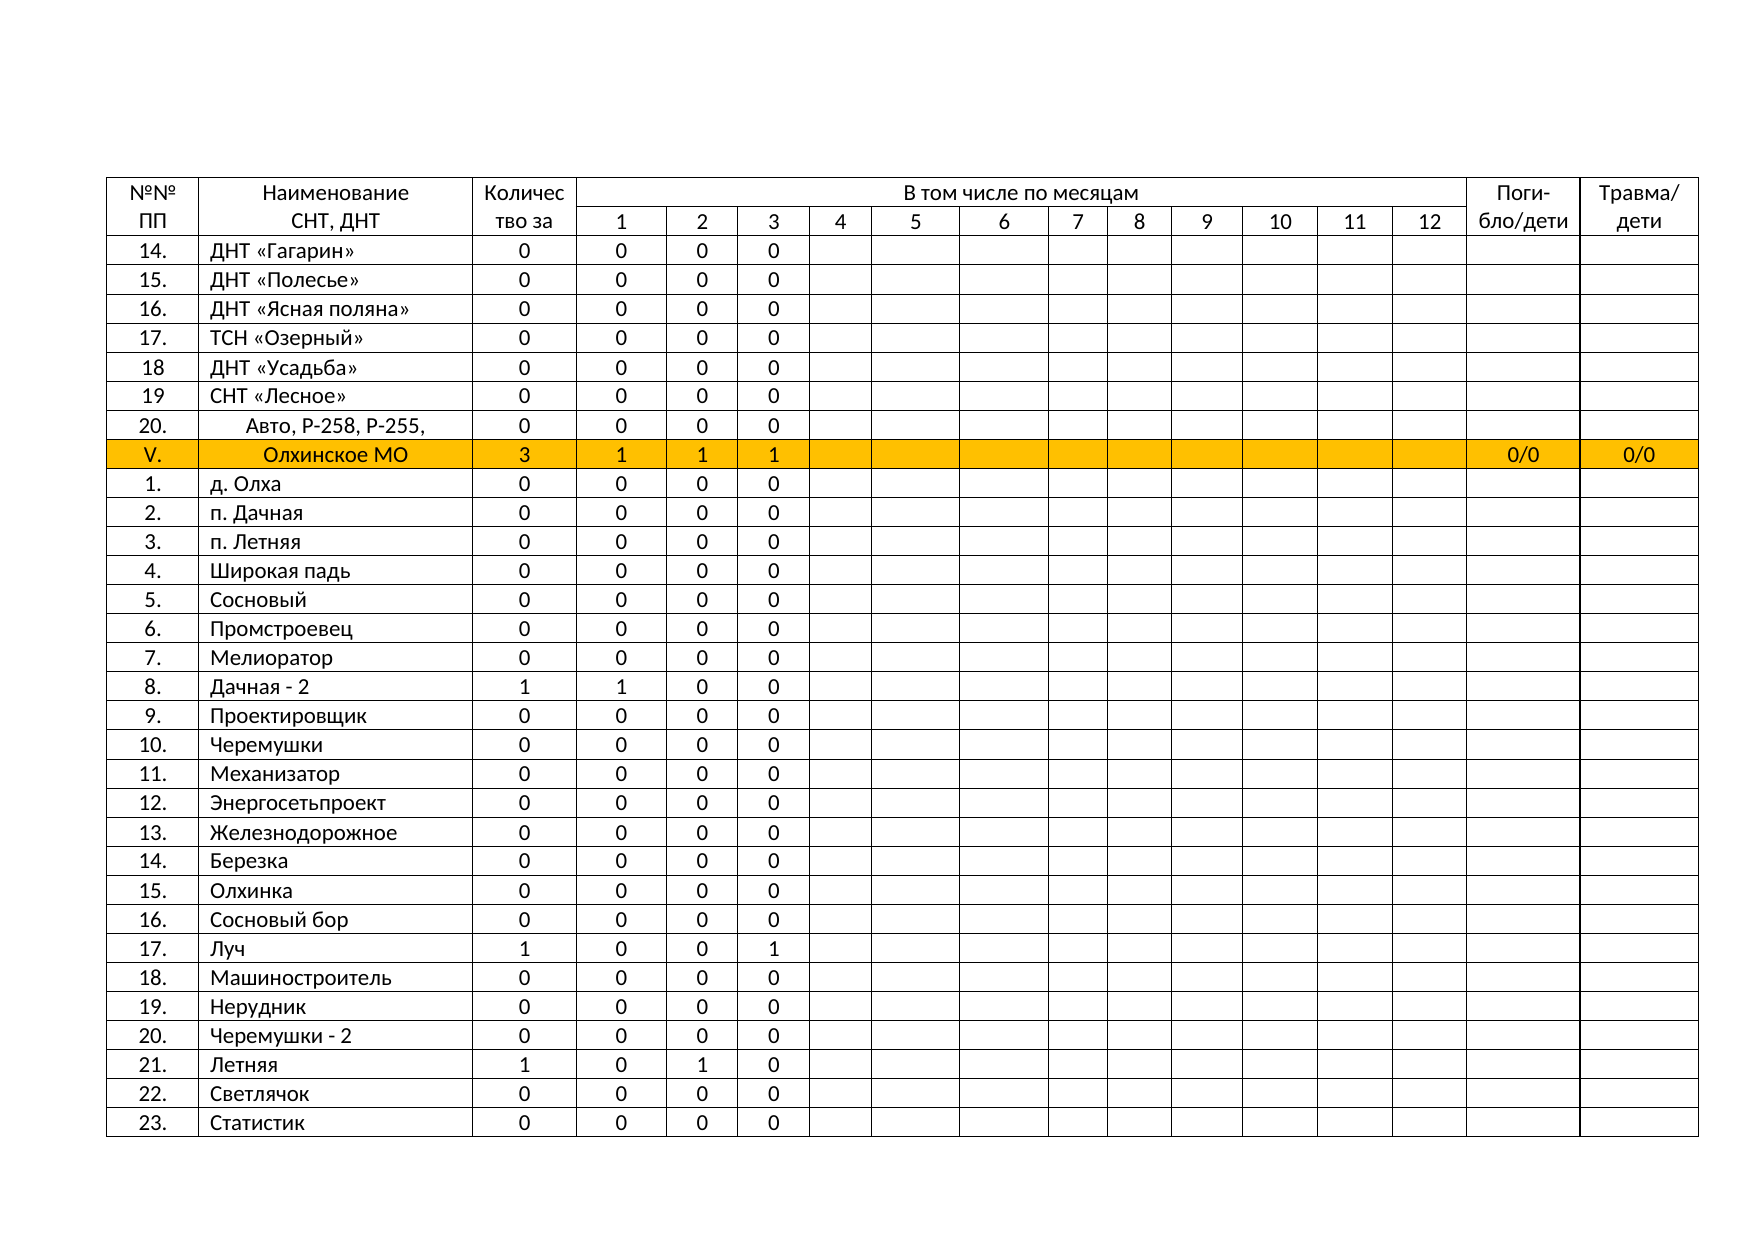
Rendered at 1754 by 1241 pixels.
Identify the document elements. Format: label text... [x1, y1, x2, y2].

table_cell [1049, 469, 1107, 497]
table_cell [1172, 527, 1242, 555]
table_cell [872, 236, 959, 264]
table_cell 0 [577, 1108, 666, 1136]
table_cell 18. [107, 963, 198, 991]
table_cell [1318, 992, 1392, 1020]
table_cell [1581, 1021, 1698, 1049]
table_cell [810, 876, 871, 904]
table_cell [872, 411, 959, 439]
table_cell 0 [577, 382, 666, 410]
table_cell Промстроевец [199, 614, 472, 642]
table_cell [960, 295, 1048, 322]
table_cell 0 [738, 411, 809, 439]
table_cell [1172, 963, 1242, 991]
table_cell [1108, 1079, 1171, 1107]
table_cell [1318, 382, 1392, 410]
table_cell [1172, 934, 1242, 962]
table_cell [1108, 934, 1171, 962]
table_cell [1393, 643, 1466, 671]
table_cell 23. [107, 1108, 198, 1136]
table_cell [1108, 1021, 1171, 1049]
table_cell [810, 469, 871, 497]
table_cell 7. [107, 643, 198, 671]
table_cell 0 [738, 324, 809, 352]
table_cell 1 [667, 440, 737, 468]
table_cell [1467, 789, 1579, 817]
table_cell [810, 701, 871, 729]
table_cell 0 [667, 789, 737, 817]
table_cell ДНТ «Полесье» [199, 265, 472, 293]
table_cell [1172, 469, 1242, 497]
table_cell ДНТ «Гагарин» [199, 236, 472, 264]
table_cell 0 [667, 236, 737, 264]
table_cell [1318, 585, 1392, 613]
table_cell 17. [107, 934, 198, 962]
table_cell [872, 1021, 959, 1049]
table_cell [810, 440, 871, 468]
table_cell [1467, 585, 1579, 613]
table_cell [872, 469, 959, 497]
table_cell [1393, 411, 1466, 439]
table_cell [1243, 353, 1317, 381]
table_cell [960, 760, 1048, 787]
table_cell [1108, 440, 1171, 468]
table_cell [1393, 701, 1466, 729]
table_cell [810, 236, 871, 264]
table_cell [872, 556, 959, 584]
table_cell 0 [667, 498, 737, 526]
table_cell [1108, 847, 1171, 875]
table_cell д. Олха [199, 469, 472, 497]
table_cell [1243, 672, 1317, 700]
table_cell [1172, 295, 1242, 322]
table_cell [1243, 382, 1317, 410]
table_cell [1108, 236, 1171, 264]
table_cell 3 [738, 207, 809, 235]
table_cell [1318, 730, 1392, 758]
table_cell 0 [577, 236, 666, 264]
table_cell [1467, 382, 1579, 410]
table_cell 11. [107, 760, 198, 787]
table_cell 1 [738, 440, 809, 468]
table_cell [872, 876, 959, 904]
table_cell 0 [577, 876, 666, 904]
table_cell [872, 1108, 959, 1136]
table_cell Олхинское МО [199, 440, 472, 468]
table_cell 2. [107, 498, 198, 526]
table_cell [1172, 789, 1242, 817]
table_cell 0 [667, 324, 737, 352]
table_cell Березка [199, 847, 472, 875]
table_cell [1108, 992, 1171, 1020]
table_cell [1243, 440, 1317, 468]
table_cell 0 [577, 585, 666, 613]
table_cell [872, 1079, 959, 1107]
table_cell [1393, 730, 1466, 758]
table_cell [1243, 934, 1317, 962]
table_cell [1172, 265, 1242, 293]
table_cell 0 [738, 527, 809, 555]
table_cell [1049, 934, 1107, 962]
table_cell 0 [473, 963, 576, 991]
table_cell [1243, 265, 1317, 293]
table_cell [1243, 324, 1317, 352]
table_cell [1318, 469, 1392, 497]
table_cell [1172, 1079, 1242, 1107]
table_cell 0 [667, 1079, 737, 1107]
table_cell 15. [107, 265, 198, 293]
table_cell Олхинка [199, 876, 472, 904]
table_cell 0 [738, 469, 809, 497]
table_cell [960, 1021, 1048, 1049]
table_cell 0 [738, 672, 809, 700]
table_cell [1108, 585, 1171, 613]
table_cell [872, 672, 959, 700]
table_cell 0 [473, 818, 576, 846]
table_cell [1393, 498, 1466, 526]
table_cell [1393, 440, 1466, 468]
table_cell [1467, 1021, 1579, 1049]
table_cell [1243, 1021, 1317, 1049]
table_cell [1243, 556, 1317, 584]
table_cell СНТ «Лесное» [199, 382, 472, 410]
table_header Травма/ дети [1581, 178, 1698, 235]
table_cell [1581, 1050, 1698, 1078]
table_cell [810, 614, 871, 642]
table_cell 17. [107, 324, 198, 352]
table_cell 0 [473, 992, 576, 1020]
table_cell 0 [577, 963, 666, 991]
table_cell [1581, 498, 1698, 526]
table_cell [1172, 498, 1242, 526]
table_cell [810, 847, 871, 875]
table_cell [1318, 963, 1392, 991]
table_cell 3. [107, 527, 198, 555]
table_cell [1393, 963, 1466, 991]
table_cell 0 [667, 643, 737, 671]
table_cell Черемушки - 2 [199, 1021, 472, 1049]
table_cell [872, 585, 959, 613]
table_cell 0 [473, 556, 576, 584]
table_cell 22. [107, 1079, 198, 1107]
table_cell 0 [667, 905, 737, 933]
table_cell [960, 527, 1048, 555]
table_cell [1393, 469, 1466, 497]
table_cell [1243, 701, 1317, 729]
table_cell [810, 1079, 871, 1107]
table_cell [1172, 818, 1242, 846]
table_cell 0 [577, 818, 666, 846]
table_cell [1172, 760, 1242, 787]
table_cell 0 [667, 295, 737, 322]
table_cell [1581, 556, 1698, 584]
table_cell [1393, 1021, 1466, 1049]
table_cell [1393, 1050, 1466, 1078]
table_cell [1049, 818, 1107, 846]
table_cell [810, 963, 871, 991]
table_cell [1581, 847, 1698, 875]
table_cell 0 [577, 847, 666, 875]
table_cell [1467, 1079, 1579, 1107]
table_cell [1108, 353, 1171, 381]
table_cell [1243, 847, 1317, 875]
table_cell [960, 963, 1048, 991]
table_cell 1 [473, 934, 576, 962]
table_cell 0 [577, 701, 666, 729]
table_cell [810, 992, 871, 1020]
table_cell [1172, 585, 1242, 613]
table_cell [1108, 324, 1171, 352]
table_cell [1393, 382, 1466, 410]
table_cell [1393, 556, 1466, 584]
table_cell [810, 643, 871, 671]
table_cell [960, 905, 1048, 933]
table_cell [810, 934, 871, 962]
table_cell [1581, 730, 1698, 758]
table_cell [872, 934, 959, 962]
table_cell [960, 643, 1048, 671]
table_cell [1467, 905, 1579, 933]
table_cell 21. [107, 1050, 198, 1078]
table_cell [1172, 992, 1242, 1020]
table_cell 0 [738, 789, 809, 817]
table_cell 10. [107, 730, 198, 758]
table_cell [1318, 1079, 1392, 1107]
table_cell 0 [577, 789, 666, 817]
table_cell 12. [107, 789, 198, 817]
table_cell 0 [667, 672, 737, 700]
table_cell 2 [667, 207, 737, 235]
table_cell 0 [473, 1079, 576, 1107]
table_cell 0 [473, 1108, 576, 1136]
table_cell [1243, 1050, 1317, 1078]
table_cell [1318, 440, 1392, 468]
table_cell [1172, 324, 1242, 352]
table_cell Сосновый [199, 585, 472, 613]
table_cell [872, 730, 959, 758]
table_cell [1243, 789, 1317, 817]
table_cell 0 [738, 643, 809, 671]
table_cell 0 [577, 1021, 666, 1049]
table_cell [1393, 876, 1466, 904]
table_cell [1581, 411, 1698, 439]
table_cell [810, 1050, 871, 1078]
table_cell [960, 324, 1048, 352]
table_cell [1393, 527, 1466, 555]
table_cell [1581, 992, 1698, 1020]
table_cell [1467, 265, 1579, 293]
table_cell [1108, 556, 1171, 584]
table_cell [810, 382, 871, 410]
table_cell [1467, 992, 1579, 1020]
table_cell [810, 556, 871, 584]
table_cell [1108, 643, 1171, 671]
table_cell [960, 672, 1048, 700]
table_cell [1108, 1050, 1171, 1078]
table_cell [1243, 730, 1317, 758]
table_cell 6 [960, 207, 1048, 235]
table_cell [872, 614, 959, 642]
table_cell [1243, 876, 1317, 904]
table_cell 0 [473, 614, 576, 642]
table_cell 0 [577, 498, 666, 526]
table_cell [1108, 818, 1171, 846]
table_cell 5. [107, 585, 198, 613]
table_cell 0 [577, 760, 666, 787]
table_cell [1318, 556, 1392, 584]
table_cell [1049, 992, 1107, 1020]
table_cell [810, 498, 871, 526]
table_cell [1393, 789, 1466, 817]
table_cell [960, 1108, 1048, 1136]
table_cell [1108, 469, 1171, 497]
table_cell 10 [1243, 207, 1317, 235]
table_cell [960, 236, 1048, 264]
table_cell 0 [738, 353, 809, 381]
table_cell [1581, 672, 1698, 700]
table_cell [1581, 701, 1698, 729]
table_cell ТСН «Озерный» [199, 324, 472, 352]
table_cell [1049, 1079, 1107, 1107]
table_cell 1 [577, 207, 666, 235]
table_cell [1318, 876, 1392, 904]
table_cell [1581, 789, 1698, 817]
table_cell [872, 353, 959, 381]
table_cell Авто, Р-258, Р-255, [199, 411, 472, 439]
table_cell [1049, 701, 1107, 729]
table_cell 0 [738, 236, 809, 264]
table_cell [1318, 265, 1392, 293]
table_cell 0 [667, 411, 737, 439]
table_cell [1049, 498, 1107, 526]
table_cell [1049, 236, 1107, 264]
table_cell [1049, 382, 1107, 410]
table_cell [960, 818, 1048, 846]
table_cell [810, 353, 871, 381]
table_cell Машиностроитель [199, 963, 472, 991]
table_cell [1318, 760, 1392, 787]
table_cell 9. [107, 701, 198, 729]
table_cell Летняя [199, 1050, 472, 1078]
table_cell [1318, 295, 1392, 322]
table_cell 0 [577, 1079, 666, 1107]
table_cell [1049, 585, 1107, 613]
table_cell 0 [667, 876, 737, 904]
table_cell [1243, 1079, 1317, 1107]
table_cell 0 [667, 818, 737, 846]
table_cell [1108, 265, 1171, 293]
table_cell [810, 324, 871, 352]
table_cell [1172, 876, 1242, 904]
table_cell [1581, 643, 1698, 671]
table_cell [1049, 905, 1107, 933]
table_cell [1318, 847, 1392, 875]
table_cell [1318, 818, 1392, 846]
table_cell [1243, 905, 1317, 933]
table_cell [1393, 934, 1466, 962]
table_cell 0 [738, 992, 809, 1020]
table_cell 1 [667, 1050, 737, 1078]
table_cell [1318, 905, 1392, 933]
table_cell [1393, 760, 1466, 787]
table_cell [1581, 614, 1698, 642]
table_cell [1393, 672, 1466, 700]
table_cell [1318, 672, 1392, 700]
table_cell 0 [577, 411, 666, 439]
table_cell ДНТ «Ясная поляна» [199, 295, 472, 322]
table_cell 0 [738, 1021, 809, 1049]
table_cell [960, 265, 1048, 293]
table_cell 0 [473, 905, 576, 933]
table_cell [960, 1079, 1048, 1107]
table_cell [960, 876, 1048, 904]
table_cell 0 [667, 934, 737, 962]
table_cell [1318, 934, 1392, 962]
table_cell 0 [667, 265, 737, 293]
table_cell [1581, 469, 1698, 497]
table_cell [1467, 643, 1579, 671]
table_cell [810, 818, 871, 846]
table_cell 0 [738, 614, 809, 642]
table_cell [1049, 672, 1107, 700]
table_cell 9 [1172, 207, 1242, 235]
table_cell 0 [738, 498, 809, 526]
table_cell 0 [667, 353, 737, 381]
table_cell [960, 498, 1048, 526]
table_cell 0 [738, 556, 809, 584]
table_cell 0 [473, 498, 576, 526]
table_cell [960, 469, 1048, 497]
table_cell [1108, 760, 1171, 787]
table_cell 0 [473, 730, 576, 758]
table_cell Мелиоратор [199, 643, 472, 671]
table_cell [810, 1021, 871, 1049]
table_cell 0 [738, 1079, 809, 1107]
table_cell [1108, 295, 1171, 322]
table_cell 0 [667, 1021, 737, 1049]
table_cell 16. [107, 295, 198, 322]
table_cell [872, 440, 959, 468]
table_cell [1243, 1108, 1317, 1136]
table_cell 20. [107, 411, 198, 439]
table_cell [810, 411, 871, 439]
table_cell [1467, 614, 1579, 642]
table_cell Сосновый бор [199, 905, 472, 933]
table_cell [1049, 730, 1107, 758]
table_cell [960, 382, 1048, 410]
table_cell 1 [577, 440, 666, 468]
table_cell [1393, 992, 1466, 1020]
table_cell [1172, 730, 1242, 758]
table_cell 0 [738, 730, 809, 758]
table_cell 18 [107, 353, 198, 381]
table_cell [960, 440, 1048, 468]
table_cell [1318, 1108, 1392, 1136]
table_cell 0 [738, 905, 809, 933]
table_cell 0 [738, 847, 809, 875]
table_cell 0 [473, 469, 576, 497]
table_cell [1393, 265, 1466, 293]
table_cell [872, 527, 959, 555]
table_cell 8 [1108, 207, 1171, 235]
table_cell [1393, 905, 1466, 933]
table_cell 12 [1393, 207, 1466, 235]
table_cell [872, 324, 959, 352]
table_cell Нерудник [199, 992, 472, 1020]
table_cell [810, 585, 871, 613]
table_cell 1 [577, 672, 666, 700]
table_cell [1393, 1079, 1466, 1107]
table_cell [1467, 818, 1579, 846]
table_cell Светлячок [199, 1079, 472, 1107]
table_cell [1581, 760, 1698, 787]
table_cell [1108, 701, 1171, 729]
table_cell [810, 265, 871, 293]
table_cell [1318, 527, 1392, 555]
table_cell [1581, 1079, 1698, 1107]
table_cell [1581, 353, 1698, 381]
table_cell [1393, 614, 1466, 642]
table_cell [1108, 411, 1171, 439]
table_cell [810, 295, 871, 322]
table_cell Механизатор [199, 760, 472, 787]
table_cell 1 [473, 1050, 576, 1078]
table_cell 0 [473, 295, 576, 322]
table_cell [1467, 295, 1579, 322]
table_cell [810, 789, 871, 817]
table_cell [1172, 236, 1242, 264]
table_cell [1172, 411, 1242, 439]
table_cell 0 [738, 1050, 809, 1078]
table_cell 0 [577, 992, 666, 1020]
table_cell 14. [107, 236, 198, 264]
table_cell 0 [738, 701, 809, 729]
table_cell [1108, 527, 1171, 555]
table_cell 0 [667, 847, 737, 875]
table_cell 0 [473, 876, 576, 904]
table_cell 0 [738, 265, 809, 293]
table_cell [1581, 236, 1698, 264]
table_cell [1172, 672, 1242, 700]
table_cell [960, 934, 1048, 962]
table_cell [1467, 556, 1579, 584]
table_cell 0 [473, 789, 576, 817]
table_cell [1467, 672, 1579, 700]
table_cell [1049, 760, 1107, 787]
table_cell [1318, 1021, 1392, 1049]
table_cell 0 [738, 585, 809, 613]
table_cell [1393, 295, 1466, 322]
table_cell 0 [667, 963, 737, 991]
table_cell [1581, 265, 1698, 293]
table_cell [1243, 614, 1317, 642]
table_cell [1172, 1021, 1242, 1049]
table_cell [960, 585, 1048, 613]
table_cell [1049, 265, 1107, 293]
table_cell [1172, 643, 1242, 671]
table_cell [1049, 1021, 1107, 1049]
table_cell [1393, 1108, 1466, 1136]
table_cell [1049, 556, 1107, 584]
table_cell 1 [738, 934, 809, 962]
table_cell 11 [1318, 207, 1392, 235]
table_header Наименование СНТ, ДНТ [199, 178, 472, 235]
table_cell [1467, 236, 1579, 264]
table_cell [1467, 1108, 1579, 1136]
table_cell [1243, 527, 1317, 555]
table_cell [1581, 876, 1698, 904]
table_cell 0 [577, 905, 666, 933]
table_cell [1393, 847, 1466, 875]
table_cell [1318, 324, 1392, 352]
table_cell 14. [107, 847, 198, 875]
table_cell [1172, 382, 1242, 410]
table_cell [1581, 1108, 1698, 1136]
table_cell 0 [667, 382, 737, 410]
table_cell 7 [1049, 207, 1107, 235]
table_cell [1581, 295, 1698, 322]
table_cell [1108, 382, 1171, 410]
table_cell [1108, 730, 1171, 758]
table_cell 0 [577, 643, 666, 671]
table_cell [1243, 469, 1317, 497]
table_cell Железнодорожное [199, 818, 472, 846]
table_cell 4 [810, 207, 871, 235]
table_cell 0 [667, 992, 737, 1020]
table_cell [1393, 236, 1466, 264]
table_cell [872, 1050, 959, 1078]
table_cell [960, 353, 1048, 381]
table_cell 0 [577, 614, 666, 642]
table_cell [1243, 818, 1317, 846]
table_cell [810, 905, 871, 933]
table_cell [1049, 353, 1107, 381]
table_cell [1467, 324, 1579, 352]
table_cell [1108, 1108, 1171, 1136]
table_cell 0 [473, 585, 576, 613]
table_cell 0 [738, 876, 809, 904]
table_cell [810, 1108, 871, 1136]
table_cell Статистик [199, 1108, 472, 1136]
table_cell 0 [473, 411, 576, 439]
table_cell 0 [473, 236, 576, 264]
table_cell 0 [577, 730, 666, 758]
table_cell Проектировщик [199, 701, 472, 729]
table_cell 0 [667, 701, 737, 729]
table_cell [1393, 585, 1466, 613]
table_cell [1318, 1050, 1392, 1078]
table_cell [1049, 1108, 1107, 1136]
table_cell 0 [738, 1108, 809, 1136]
table_cell 0/0 [1467, 440, 1579, 468]
table_cell 19 [107, 382, 198, 410]
table_cell 3 [473, 440, 576, 468]
table_cell [1393, 818, 1466, 846]
table_cell [1243, 963, 1317, 991]
table_cell 15. [107, 876, 198, 904]
table_cell Луч [199, 934, 472, 962]
table_cell [1049, 527, 1107, 555]
table_cell [1393, 353, 1466, 381]
table_cell 0 [473, 760, 576, 787]
table_cell 0 [667, 760, 737, 787]
table_cell [1467, 527, 1579, 555]
table_cell 0 [577, 353, 666, 381]
table_cell [872, 760, 959, 787]
table_cell 0 [473, 847, 576, 875]
table_cell [1318, 701, 1392, 729]
table_cell 0 [577, 1050, 666, 1078]
table_cell 0 [473, 701, 576, 729]
table_cell [1318, 614, 1392, 642]
table_cell 1. [107, 469, 198, 497]
table_cell [872, 905, 959, 933]
table_cell 0 [473, 1021, 576, 1049]
table_cell [1581, 905, 1698, 933]
table_cell 0 [738, 818, 809, 846]
table_cell п. Летняя [199, 527, 472, 555]
table_cell [1243, 498, 1317, 526]
table_cell [1318, 789, 1392, 817]
table_cell [1243, 992, 1317, 1020]
table_cell 0 [473, 265, 576, 293]
table_cell 0 [667, 614, 737, 642]
table_cell 0 [577, 934, 666, 962]
table_cell Широкая падь [199, 556, 472, 584]
table_cell [1049, 614, 1107, 642]
table_cell ДНТ «Усадьба» [199, 353, 472, 381]
table_cell [1108, 905, 1171, 933]
table_cell [960, 789, 1048, 817]
table_cell 0 [738, 382, 809, 410]
table_cell п. Дачная [199, 498, 472, 526]
table_cell V. [107, 440, 198, 468]
table_cell [1108, 498, 1171, 526]
table_cell [1243, 295, 1317, 322]
table_cell 0 [577, 295, 666, 322]
table_cell [872, 265, 959, 293]
table_cell [960, 730, 1048, 758]
table_cell [872, 295, 959, 322]
table_cell [1467, 701, 1579, 729]
table_cell [1172, 701, 1242, 729]
table_cell [1581, 818, 1698, 846]
table_cell [1581, 963, 1698, 991]
table_cell [1243, 236, 1317, 264]
table_cell [1581, 527, 1698, 555]
table_cell [1467, 876, 1579, 904]
table_cell [1243, 585, 1317, 613]
table_cell [960, 847, 1048, 875]
table_cell 0 [473, 382, 576, 410]
table_cell [1393, 324, 1466, 352]
table_cell 0/0 [1581, 440, 1698, 468]
table_cell [960, 1050, 1048, 1078]
table_cell [1049, 876, 1107, 904]
table_cell [1108, 789, 1171, 817]
table_cell 13. [107, 818, 198, 846]
table_cell 20. [107, 1021, 198, 1049]
table_cell [960, 701, 1048, 729]
table_cell [810, 672, 871, 700]
table_cell [1049, 963, 1107, 991]
table_cell [1467, 498, 1579, 526]
table_cell [872, 643, 959, 671]
table_cell [872, 992, 959, 1020]
table_cell [1049, 847, 1107, 875]
table_cell [1243, 643, 1317, 671]
table_cell [1318, 353, 1392, 381]
table_cell [1243, 760, 1317, 787]
table_cell Черемушки [199, 730, 472, 758]
table_cell [1467, 934, 1579, 962]
table_cell [1467, 469, 1579, 497]
table_cell 0 [667, 556, 737, 584]
table_cell 0 [738, 760, 809, 787]
table_cell 0 [667, 585, 737, 613]
table_cell [960, 992, 1048, 1020]
table_cell [810, 760, 871, 787]
table_cell [1467, 847, 1579, 875]
table_cell 0 [473, 643, 576, 671]
table_cell [1581, 382, 1698, 410]
table_cell [1049, 440, 1107, 468]
table_cell 5 [872, 207, 959, 235]
table_cell [1467, 1050, 1579, 1078]
table_cell [1172, 556, 1242, 584]
table_cell [1172, 905, 1242, 933]
table_cell [1467, 411, 1579, 439]
table_cell [872, 498, 959, 526]
table_cell [1467, 963, 1579, 991]
table_cell [810, 527, 871, 555]
table_cell 8. [107, 672, 198, 700]
table_cell [1467, 760, 1579, 787]
table_cell [1049, 643, 1107, 671]
table_cell [960, 556, 1048, 584]
table_cell [960, 614, 1048, 642]
table_cell 0 [738, 963, 809, 991]
table_cell Дачная - 2 [199, 672, 472, 700]
table_cell 0 [667, 527, 737, 555]
table_cell [1318, 643, 1392, 671]
table_cell [1318, 411, 1392, 439]
table_cell [810, 730, 871, 758]
table_cell [1172, 353, 1242, 381]
table_cell 0 [577, 556, 666, 584]
table_cell [1581, 934, 1698, 962]
table_header В том числе по месяцам [577, 178, 1466, 206]
table_cell [872, 818, 959, 846]
table_cell [872, 789, 959, 817]
table_cell [1172, 1108, 1242, 1136]
table_cell 0 [473, 527, 576, 555]
table_header Количество за год [473, 178, 576, 235]
table_cell [1172, 847, 1242, 875]
table_cell [1108, 672, 1171, 700]
table_cell 0 [738, 295, 809, 322]
table_cell [1172, 1050, 1242, 1078]
table_cell [872, 847, 959, 875]
table_cell [872, 701, 959, 729]
table_cell [1581, 585, 1698, 613]
table_cell [1318, 498, 1392, 526]
table_cell 16. [107, 905, 198, 933]
table_cell 0 [577, 265, 666, 293]
table_cell [1049, 411, 1107, 439]
table_cell [872, 963, 959, 991]
table_cell 0 [577, 527, 666, 555]
table_cell 0 [667, 469, 737, 497]
table_cell 0 [473, 353, 576, 381]
table_header Поги-бло/дети [1467, 178, 1579, 235]
table_cell 0 [667, 1108, 737, 1136]
table_cell [872, 382, 959, 410]
table_cell [1108, 876, 1171, 904]
table_cell [1108, 614, 1171, 642]
table_cell [1108, 963, 1171, 991]
table_cell [1049, 295, 1107, 322]
table_cell [1172, 614, 1242, 642]
table_cell [1049, 1050, 1107, 1078]
table_cell [1467, 730, 1579, 758]
table_header №№ ПП [107, 178, 198, 235]
table_cell [1243, 411, 1317, 439]
table_cell 4. [107, 556, 198, 584]
table_cell 0 [473, 324, 576, 352]
table_cell [1467, 353, 1579, 381]
table_cell [1049, 324, 1107, 352]
table_cell 0 [667, 730, 737, 758]
table_cell [1049, 789, 1107, 817]
table_cell [1172, 440, 1242, 468]
table_cell [1581, 324, 1698, 352]
table_cell 0 [577, 324, 666, 352]
table_cell 0 [577, 469, 666, 497]
table_cell 1 [473, 672, 576, 700]
table_cell Энергосетьпроект [199, 789, 472, 817]
table_cell [960, 411, 1048, 439]
table_cell 6. [107, 614, 198, 642]
table_cell 19. [107, 992, 198, 1020]
table_cell [1318, 236, 1392, 264]
